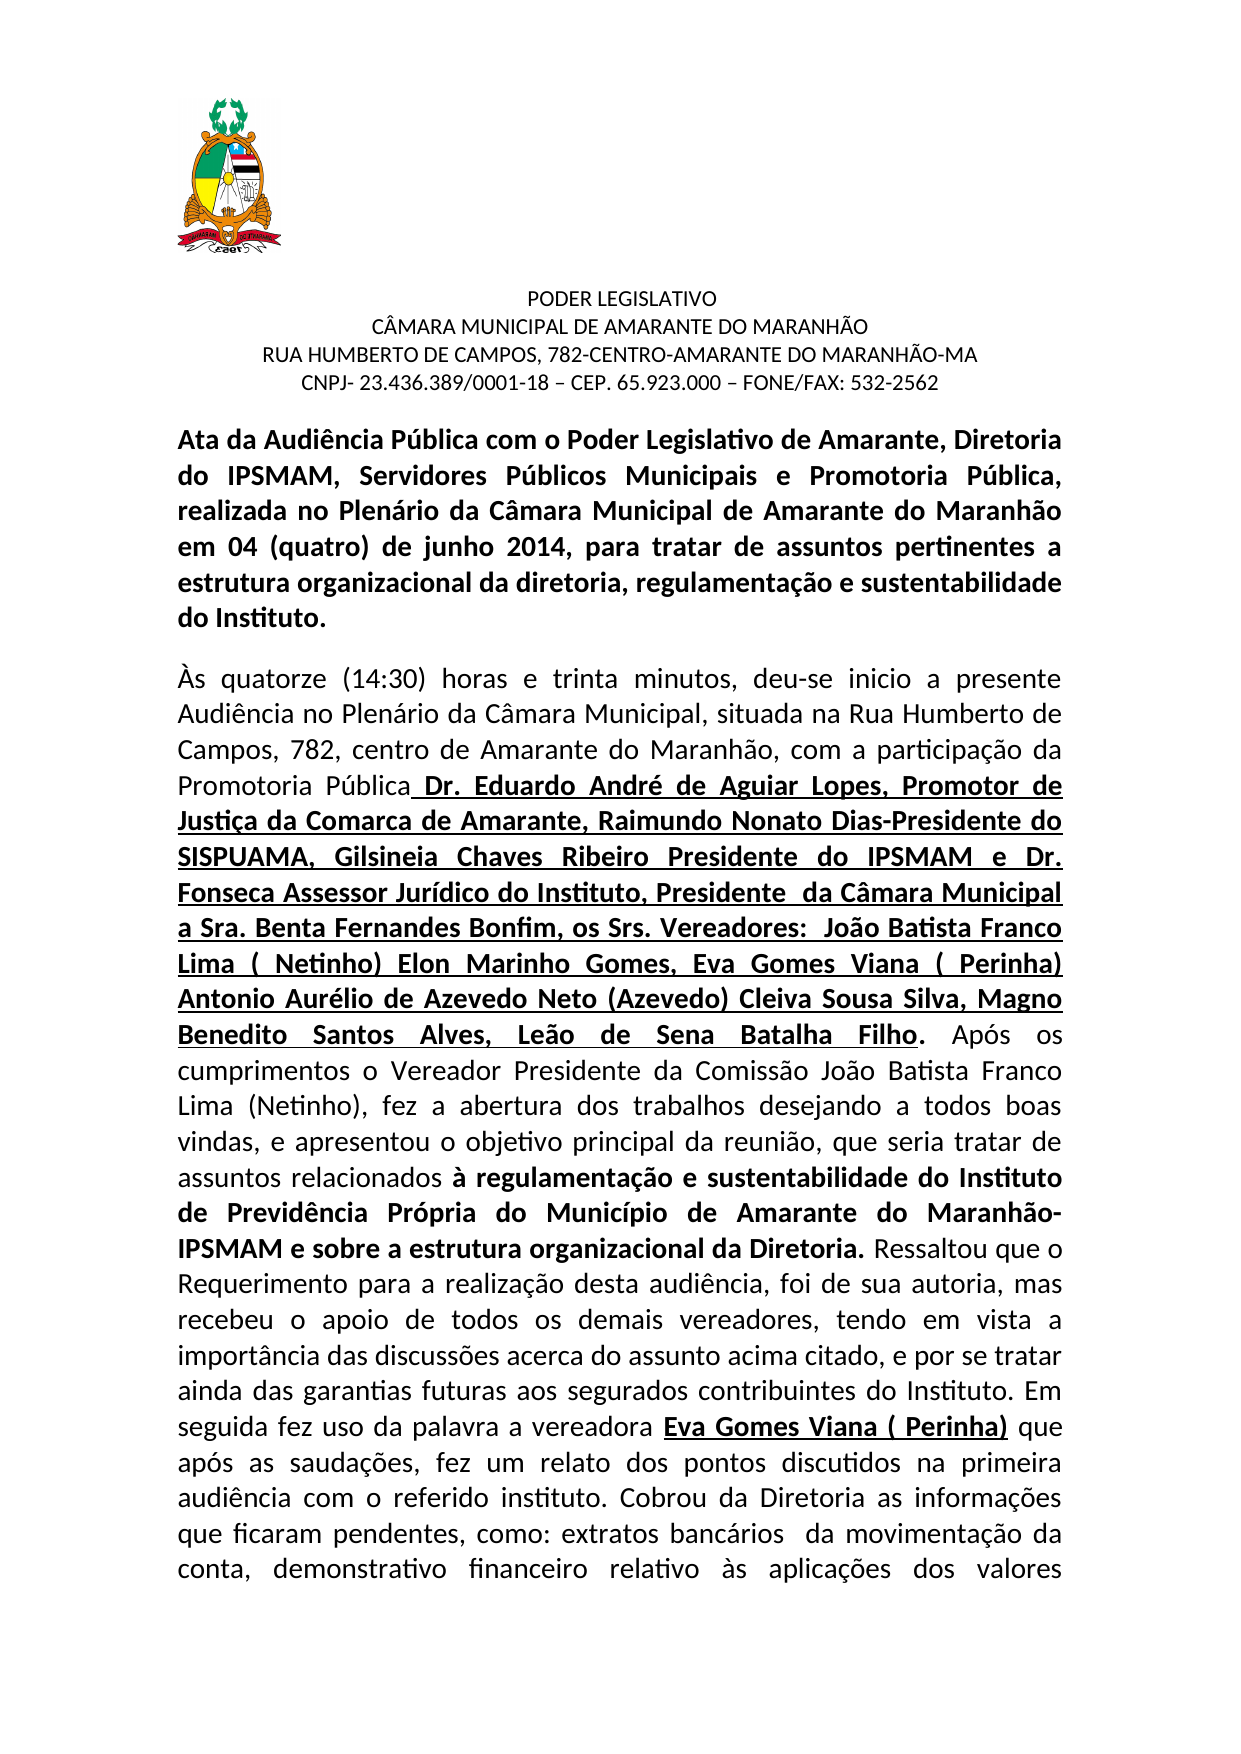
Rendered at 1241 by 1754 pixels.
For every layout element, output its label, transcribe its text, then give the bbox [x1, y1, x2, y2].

text PODER LEGISLATIVO [177, 284, 1063, 312]
text RUA HUMBERTO DE CAMPOS, 782-CENTRO-AMARANTE DO MARANHÃO-MA [177, 340, 1063, 368]
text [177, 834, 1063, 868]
text CÂMARA MUNICIPAL DE AMARANTE DO MARANHÃO [177, 312, 1063, 340]
text CNPJ- 23.436.389/0001-18 – CEP. 65.923.000 – FONE/FAX: 532-2562 [177, 368, 1063, 396]
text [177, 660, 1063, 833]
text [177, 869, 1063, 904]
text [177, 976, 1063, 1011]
text Ata da Audiência Pública com o Poder Legislativo de Amarante, Diretoria do IPSMAM, Servidores Públicos Municipais e Promotoria Pública, realizada no Plenário da Câmara Municipal de Amarante do Maranhão em 04 (quatro) de junho 2014, para tratar de assuntos pertinentes a estrutura organizacional da diretoria, regulamentação e sustentabilidade do Instituto. [177, 421, 1063, 635]
picture [177, 98, 281, 252]
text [177, 1012, 1063, 1586]
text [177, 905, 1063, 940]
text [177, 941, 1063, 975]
